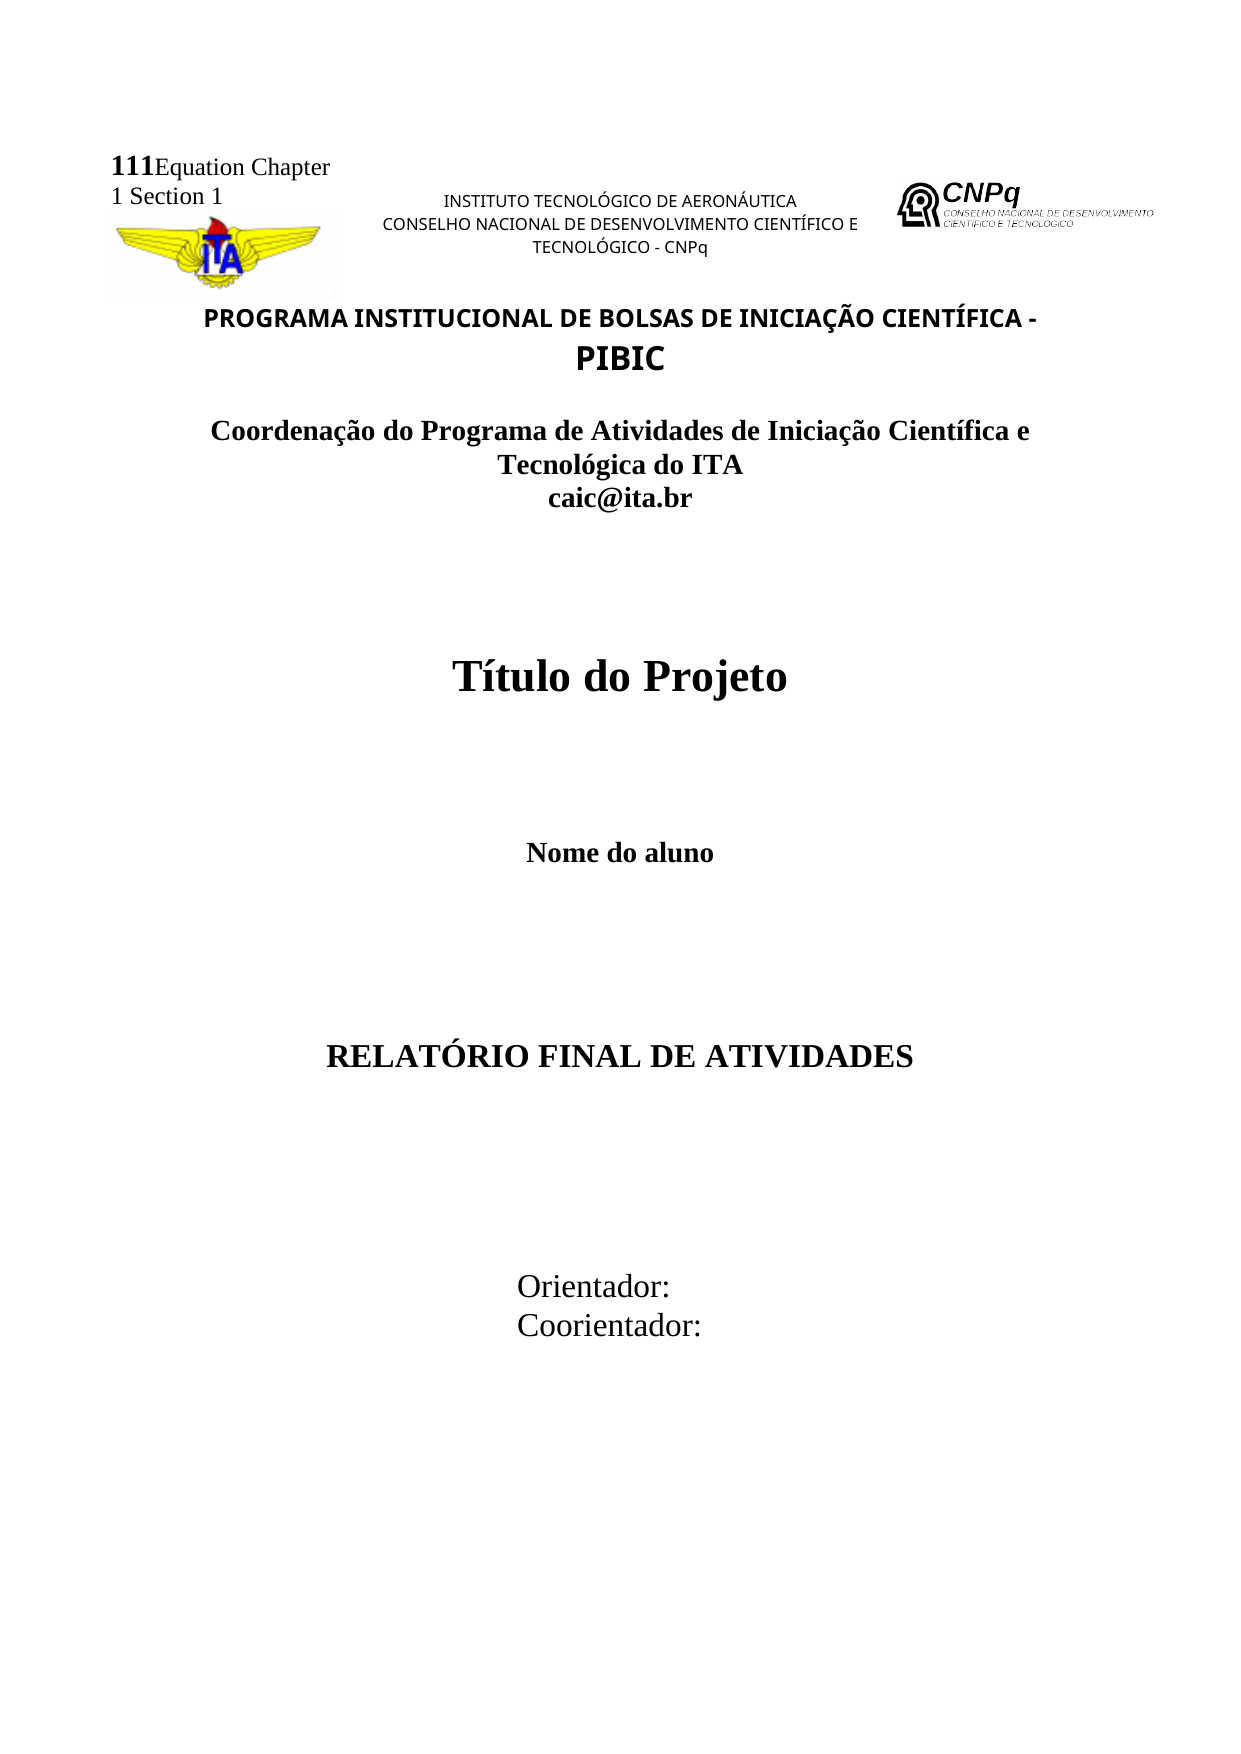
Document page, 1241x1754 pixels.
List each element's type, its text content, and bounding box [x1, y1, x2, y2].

text caic@ita.br [177, 481, 1063, 514]
text Orientador: [177, 1266, 974, 1305]
table_header [886, 148, 1167, 301]
table_header Equation Chapter 1 Section 1 [103, 148, 354, 301]
table_header INSTITUTO TECNOLÓGICO DE AERONÁUTICA CONSELHO NACIONAL DE DESENVOLVIMENTO CIENTÍFICO E TECNOLÓGICO - CNPq [354, 148, 886, 301]
text Nome do aluno [177, 835, 1063, 869]
text Coordenação do Programa de Atividades de Iniciação Científica e Tecnológica do ITA [177, 413, 1063, 481]
text RELATÓRIO FINAL DE ATIVIDADES [177, 1036, 1063, 1075]
text Título do Projeto [177, 648, 1063, 701]
text Coorientador: [177, 1305, 974, 1343]
text PROGRAMA INSTITUCIONAL DE BOLSAS DE INICIAÇÃO CIENTÍFICA - PIBIC [177, 301, 1063, 380]
